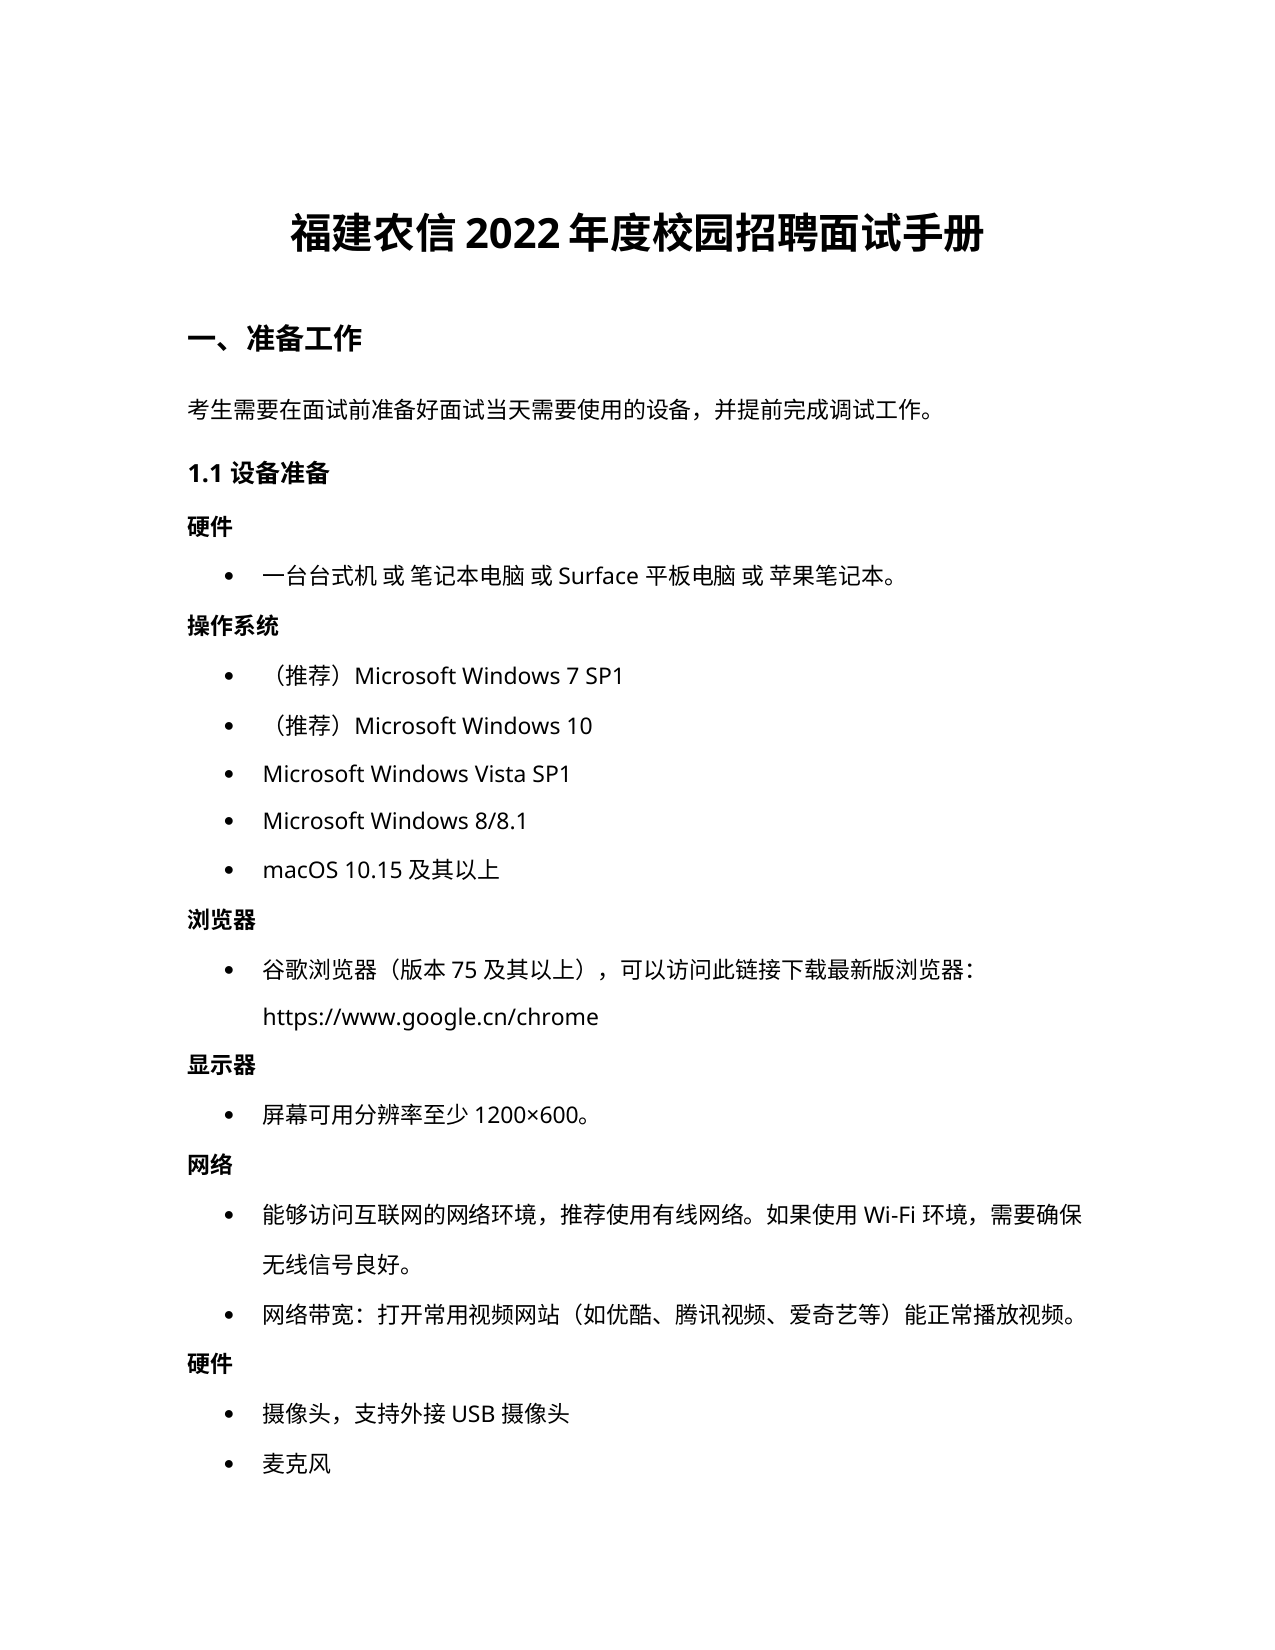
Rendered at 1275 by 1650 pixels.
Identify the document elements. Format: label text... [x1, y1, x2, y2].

list 麦克风 [225, 1446, 1087, 1479]
list 谷歌浏览器（版本 75 及其以上），可以访问此链接下载最新版浏览器：https://www.google.cn/chrome [225, 951, 1087, 1032]
list 屏幕可用分辨率至少 1200×600。 [225, 1097, 1087, 1130]
list 一台台式机 或 笔记本电脑 或 Surface 平板电脑 或 苹果笔记本。 [225, 558, 1087, 591]
text 显示器 [187, 1047, 1087, 1081]
text 硬件 [187, 508, 1087, 542]
text 1.1 设备准备 [187, 454, 1087, 490]
text 考生需要在面试前准备好面试当天需要使用的设备，并提前完成调试工作。 [187, 392, 1087, 425]
list macOS 10.15 及其以上 [225, 852, 1087, 885]
text 福建农信2022年度校园招聘面试手册 [187, 200, 1087, 261]
text 操作系统 [187, 608, 1087, 641]
list 能够访问互联网的网络环境，推荐使用有线网络。如果使用 Wi-Fi 环境，需要确保无线信号良好。 [225, 1197, 1087, 1280]
list （推荐）Microsoft Windows 10 [225, 708, 1087, 741]
list Microsoft Windows 8/8.1 [225, 805, 1087, 836]
list （推荐）Microsoft Windows 7 SP1 [225, 658, 1087, 691]
text 浏览器 [187, 902, 1087, 935]
text 一、准备工作 [187, 316, 1087, 358]
list 摄像头，支持外接 USB 摄像头 [225, 1396, 1087, 1429]
text 网络 [187, 1147, 1087, 1180]
text 硬件 [187, 1346, 1087, 1379]
list Microsoft Windows Vista SP1 [225, 758, 1087, 789]
list 网络带宽：打开常用视频网站（如优酷、腾讯视频、爱奇艺等）能正常播放视频。 [225, 1297, 1087, 1330]
